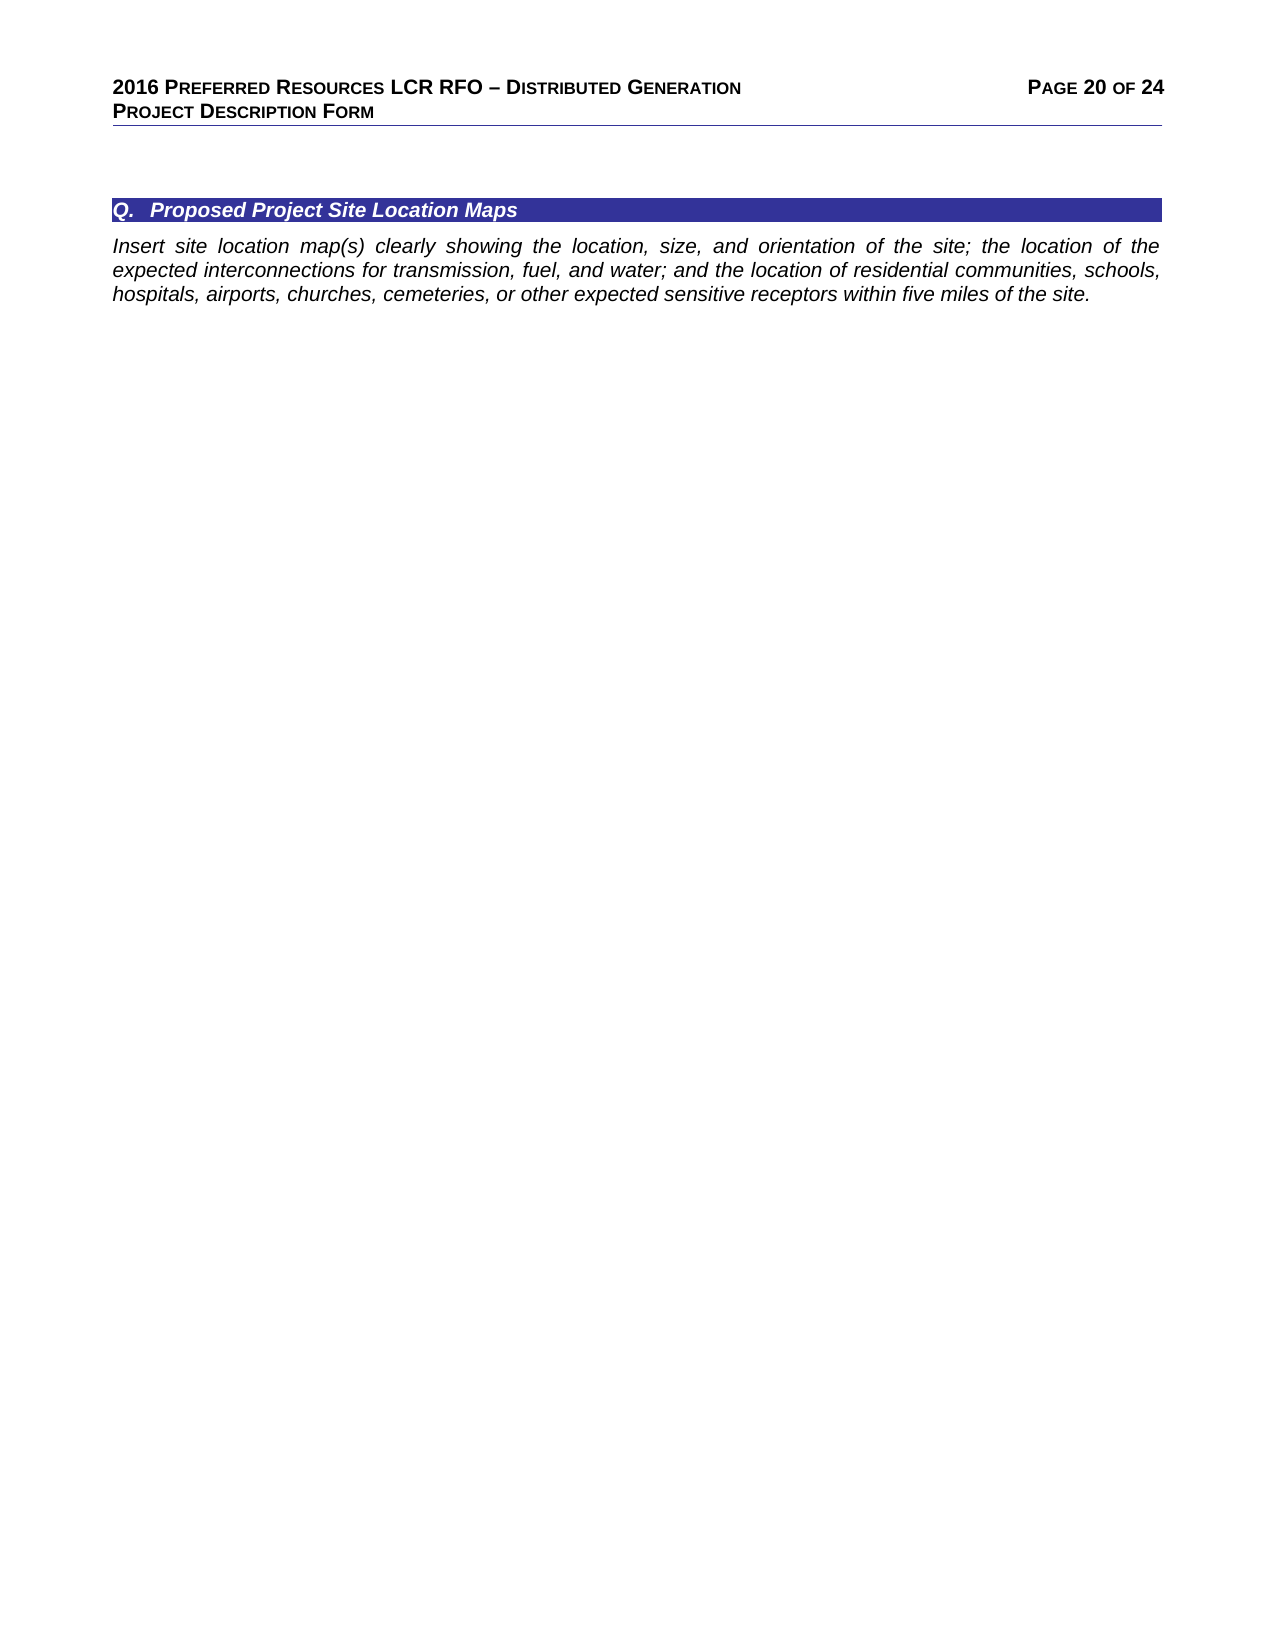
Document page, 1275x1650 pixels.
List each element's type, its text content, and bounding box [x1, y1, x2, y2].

list Proposed Project Site Location Maps [112, 198, 1162, 222]
text Insert site location map(s) clearly showing the location, size, and orientation of the site; the location of the expected interconnections for transmission, fuel, and water; and the location of residential communities, schools, hospitals, airports, churches, cemeteries, or other expected sensitive receptors within five miles of the site. [112, 234, 1162, 306]
